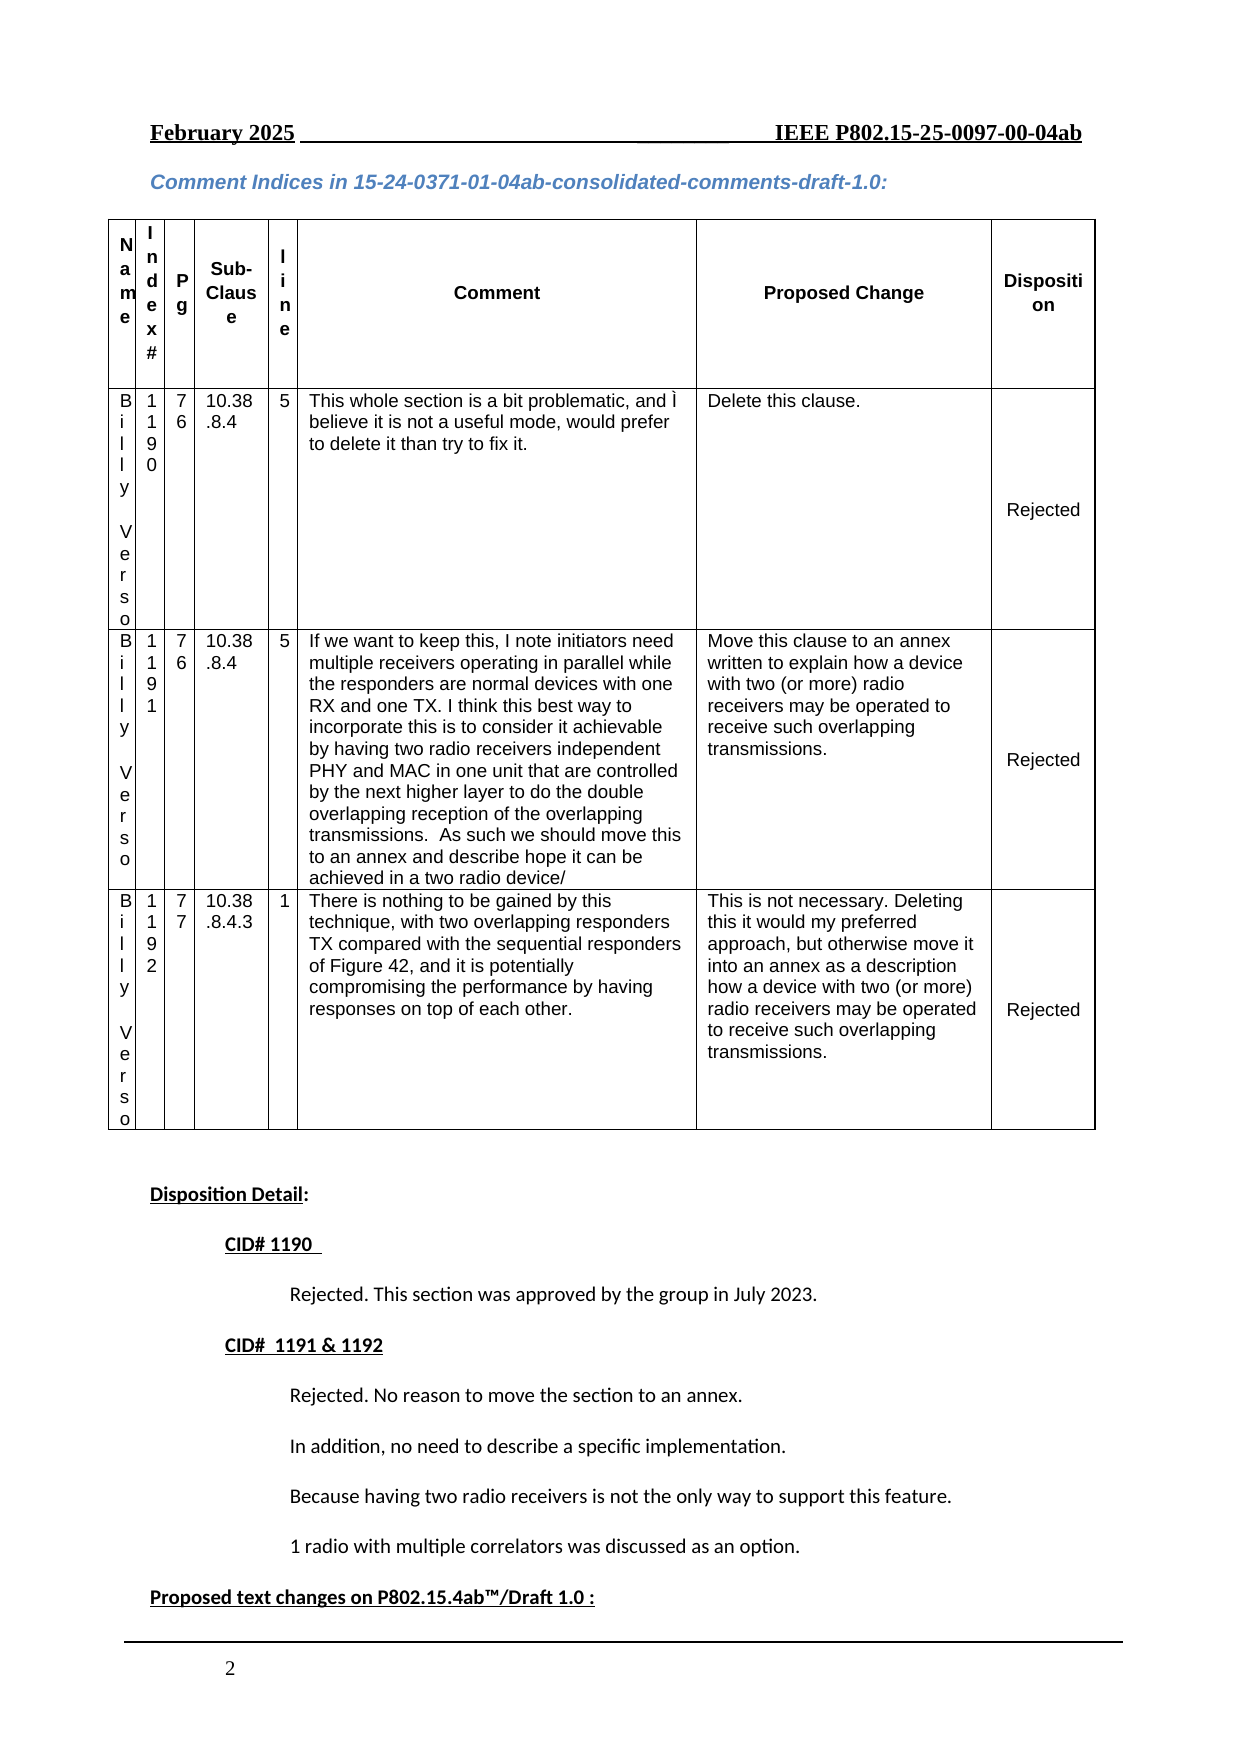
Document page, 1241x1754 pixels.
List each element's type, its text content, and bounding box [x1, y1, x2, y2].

table_cell 1191 [136, 630, 164, 889]
table_header line [269, 220, 297, 388]
table_cell This is not necessary. Deleting this it would my preferred approach, but otherwise move it into an annex as a description how a device with two (or more) radio receivers may be operated to receive such overlapping transmissions. [697, 890, 991, 1129]
text Comment Indices in 15-24-0371-01-04ab-consolidated-comments-draft-1.0: [150, 169, 1090, 193]
table_header Comment [298, 220, 696, 388]
text Disposition Detail: [150, 1181, 1090, 1206]
table_cell 77 [165, 890, 194, 1129]
table_header Name [109, 220, 135, 388]
table_cell Move this clause to an annex written to explain how a device with two (or more) radio receivers may be operated to receive such overlapping transmissions. [697, 630, 991, 889]
table_cell 1 [269, 890, 297, 1129]
text Proposed text changes on P802.15.4ab™/Draft 1.0 : [150, 1584, 1090, 1609]
table_cell Billy Verso [109, 389, 135, 629]
table_cell 1190 [136, 389, 164, 629]
table_cell 10.38.8.4 [195, 389, 268, 629]
table_cell 10.38.8.4.3 [195, 890, 268, 1129]
table_cell 10.38.8.4 [195, 630, 268, 889]
table_cell Billy Verso [109, 890, 135, 1129]
table_cell Rejected [992, 630, 1094, 889]
table_cell 5 [269, 389, 297, 629]
table_cell 76 [165, 389, 194, 629]
table_cell Rejected [992, 389, 1094, 629]
table_header Index# [136, 220, 164, 388]
text Because having two radio receivers is not the only way to support this feature. [289, 1483, 1090, 1509]
text In addition, no need to describe a specific implementation. [289, 1433, 1090, 1458]
table_cell 1192 [136, 890, 164, 1129]
table_cell 5 [269, 630, 297, 889]
text Rejected. This section was approved by the group in July 2023. [289, 1282, 1090, 1307]
table_cell Delete this clause. [697, 389, 991, 629]
table_header Sub-Clause [195, 220, 268, 388]
table_cell Rejected [992, 890, 1094, 1129]
text CID# 1190 [225, 1231, 1090, 1257]
table_cell Billy Verso [109, 630, 135, 889]
table_cell 76 [165, 630, 194, 889]
table_header Pg [165, 220, 194, 388]
table_cell This whole section is a bit problematic, and Ì believe it is not a useful mode, would prefer to delete it than try to fix it. [298, 389, 696, 629]
text 1 radio with multiple correlators was discussed as an option. [289, 1534, 1090, 1559]
table_header Proposed Change [697, 220, 991, 388]
table_cell If we want to keep this, I note initiators need multiple receivers operating in parallel while the responders are normal devices with one RX and one TX. I think this best way to incorporate this is to consider it achievable by having two radio receivers independent PHY and MAC in one unit that are controlled by the next higher layer to do the double overlapping reception of the overlapping transmissions. As such we should move this to an annex and describe hope it can be achieved in a two radio device/ [298, 630, 696, 889]
table_cell There is nothing to be gained by this technique, with two overlapping responders TX compared with the sequential responders of Figure 42, and it is potentially compromising the performance by having responses on top of each other. [298, 890, 696, 1129]
table_header Disposition [992, 220, 1094, 388]
text Rejected. No reason to move the section to an annex. [289, 1382, 1090, 1408]
text CID# 1191 & 1192 [225, 1332, 1090, 1357]
